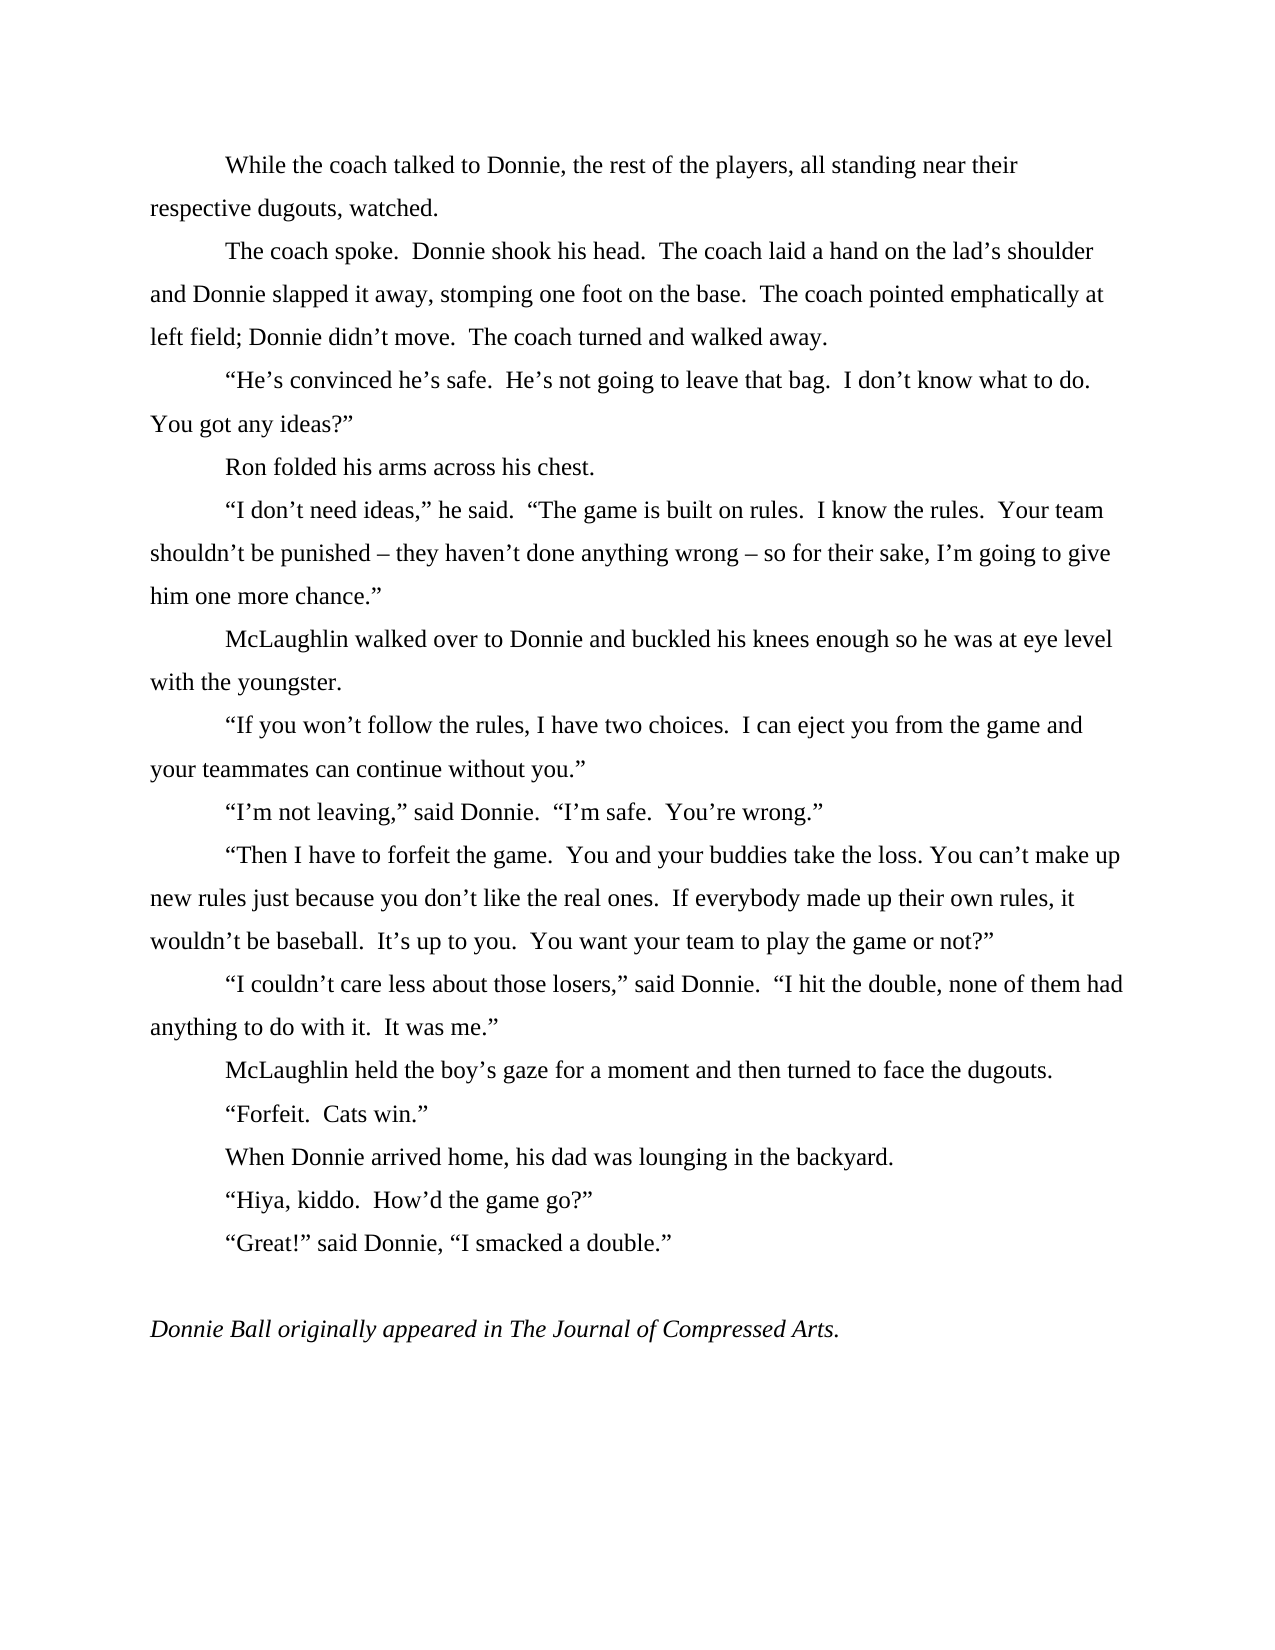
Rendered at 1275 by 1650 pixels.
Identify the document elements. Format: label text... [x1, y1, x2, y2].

text “He’s convinced he’s safe. He’s not going to leave that bag. I don’t know what to do. You got any ideas?” [150, 366, 1125, 437]
text McLaughlin walked over to Donnie and buckled his knees enough so he was at eye level with the youngster. [150, 624, 1125, 696]
text “I couldn’t care less about those losers,” said Donnie. “I hit the double, none of them had anything to do with it. It was me.” [150, 969, 1125, 1041]
text Ron folded his arms across his chest. [150, 452, 1125, 481]
text “If you won’t follow the rules, I have two choices. I can eject you from the game and your teammates can continue without you.” [150, 711, 1125, 782]
text “I’m not leaving,” said Donnie. “I’m safe. You’re wrong.” [150, 797, 1125, 826]
text When Donnie arrived home, his dad was lounging in the backyard. [150, 1142, 1125, 1171]
text The coach spoke. Donnie shook his head. The coach laid a hand on the lad’s shoulder and Donnie slapped it away, stomping one foot on the base. The coach pointed emphatically at left field; Donnie didn’t move. The coach turned and walked away. [150, 236, 1125, 351]
text “Forfeit. Cats win.” [150, 1099, 1125, 1127]
text McLaughlin held the boy’s gaze for a moment and then turned to face the dugouts. [150, 1056, 1125, 1084]
text While the coach talked to Donnie, the rest of the players, all standing near their respective dugouts, watched. [150, 150, 1125, 222]
text “I don’t need ideas,” he said. “The game is built on rules. I know the rules. Your team shouldn’t be punished – they haven’t done anything wrong – so for their sake, I’m going to give him one more chance.” [150, 495, 1125, 610]
text “Hiya, kiddo. How’d the game go?” [150, 1185, 1125, 1214]
text “Then I have to forfeit the game. You and your buddies take the loss. You can’t make up new rules just because you don’t like the real ones. If everybody made up their own rules, it wouldn’t be baseball. It’s up to you. You want your team to play the game or not?” [150, 840, 1125, 955]
text Donnie Ball originally appeared in The Journal of Compressed Arts. [150, 1314, 1125, 1343]
text “Great!” said Donnie, “I smacked a double.” [150, 1228, 1125, 1257]
